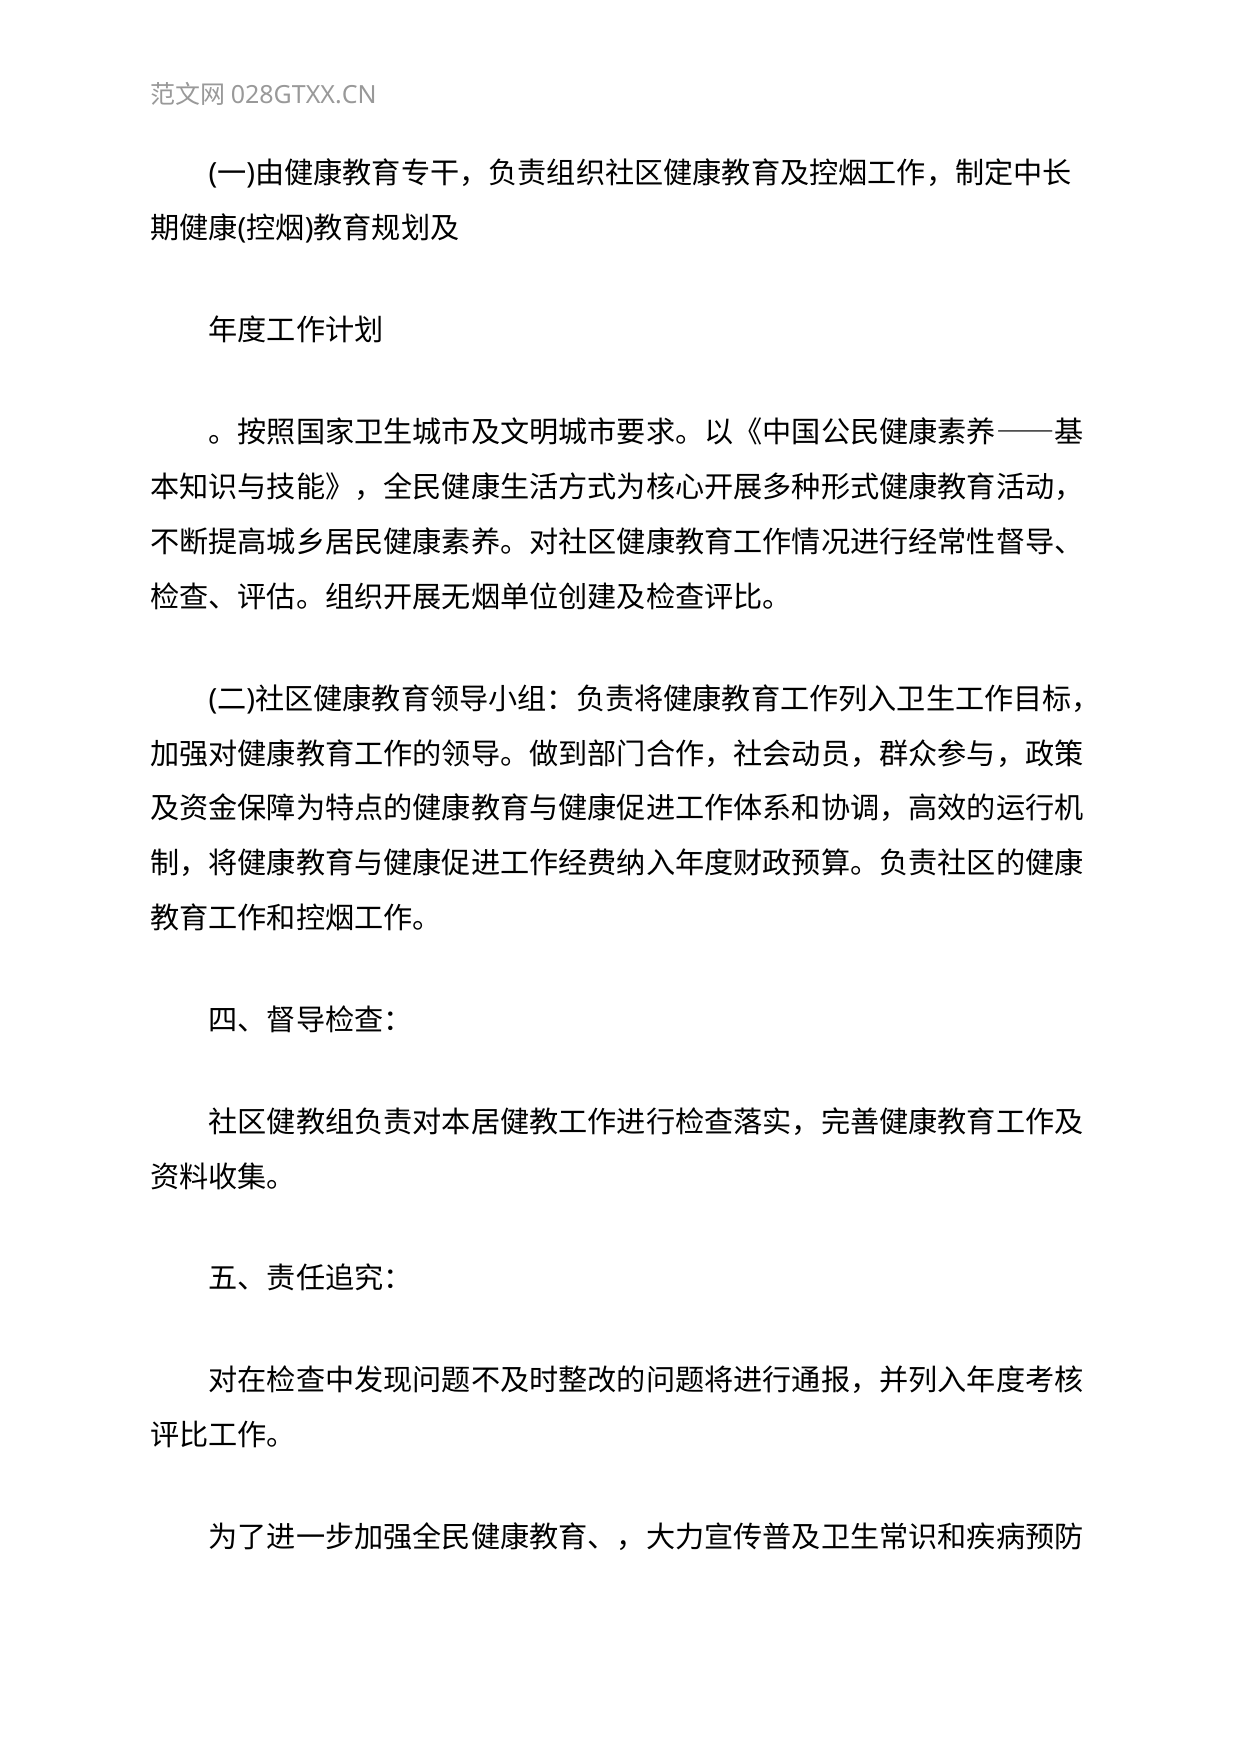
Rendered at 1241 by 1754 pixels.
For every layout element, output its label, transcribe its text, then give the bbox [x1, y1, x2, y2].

text 对在检查中发现问题不及时整改的问题将进行通报，并列入年度考核评比工作。 [150, 1357, 1090, 1454]
text 社区健教组负责对本居健教工作进行检查落实，完善健康教育工作及资料收集。 [150, 1098, 1090, 1196]
text (一)由健康教育专干，负责组织社区健康教育及控烟工作，制定中长期健康(控烟)教育规划及 [150, 150, 1090, 247]
text 四、督导检查： [150, 997, 1090, 1039]
text 五、责任追究： [150, 1255, 1090, 1297]
text 。按照国家卫生城市及文明城市要求。以《中国公民健康素养——基本知识与技能》，全民健康生活方式为核心开展多种形式健康教育活动，不断提高城乡居民健康素养。对社区健康教育工作情况进行经常性督导、检查、评估。组织开展无烟单位创建及检查评比。 [150, 409, 1090, 616]
text 年度工作计划 [150, 307, 1090, 349]
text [150, 1513, 1090, 1556]
text (二)社区健康教育领导小组：负责将健康教育工作列入卫生工作目标，加强对健康教育工作的领导。做到部门合作，社会动员，群众参与，政策及资金保障为特点的健康教育与健康促进工作体系和协调，高效的运行机制，将健康教育与健康促进工作经费纳入年度财政预算。负责社区的健康教育工作和控烟工作。 [150, 675, 1090, 937]
